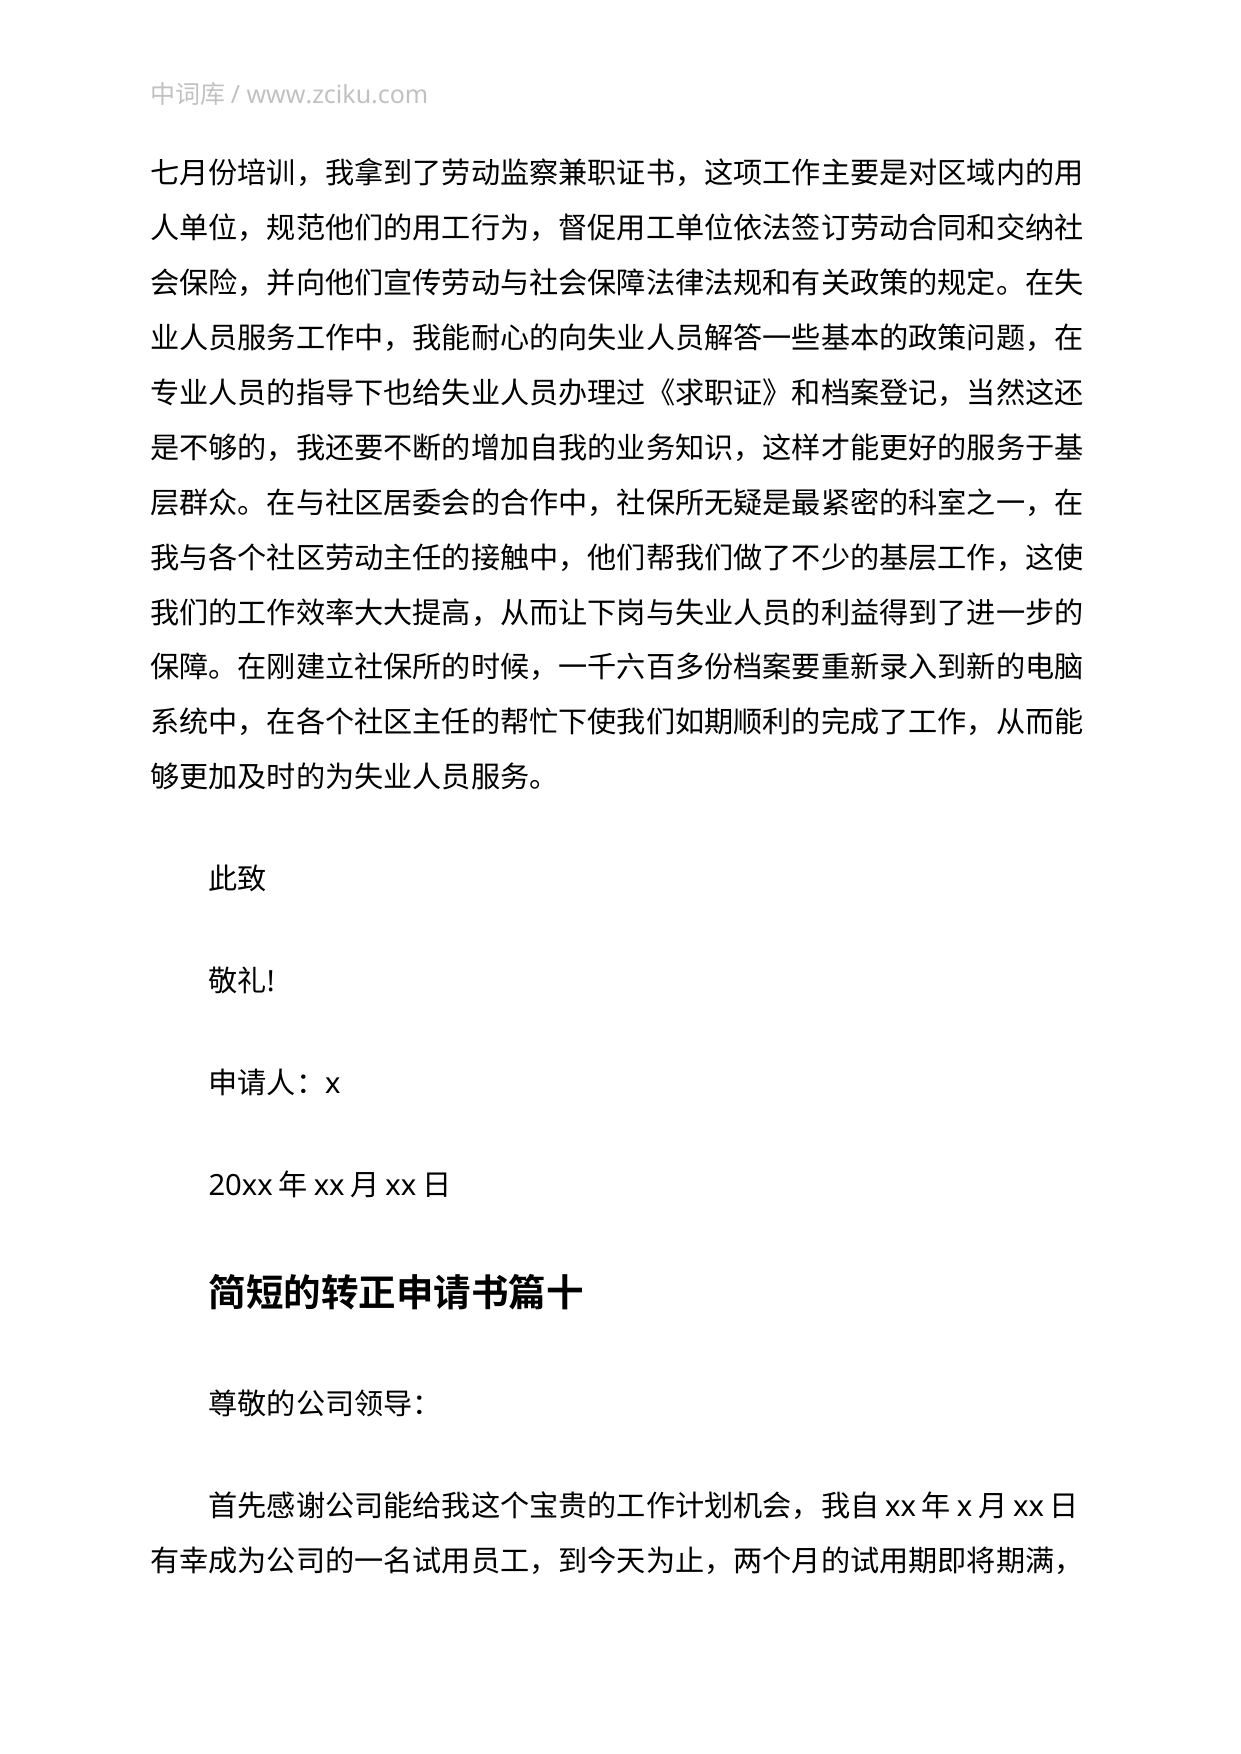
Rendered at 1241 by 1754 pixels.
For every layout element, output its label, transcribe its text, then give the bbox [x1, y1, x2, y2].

text 尊敬的公司领导： [150, 1381, 1090, 1423]
text 此致 [150, 856, 1090, 898]
text 申请人：x [150, 1059, 1090, 1102]
text 20xx年xx月xx日 [150, 1161, 1090, 1204]
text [150, 1482, 1090, 1580]
text 敬礼! [150, 957, 1090, 1000]
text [150, 150, 1090, 796]
text 简短的转正申请书篇十 [150, 1263, 1090, 1318]
